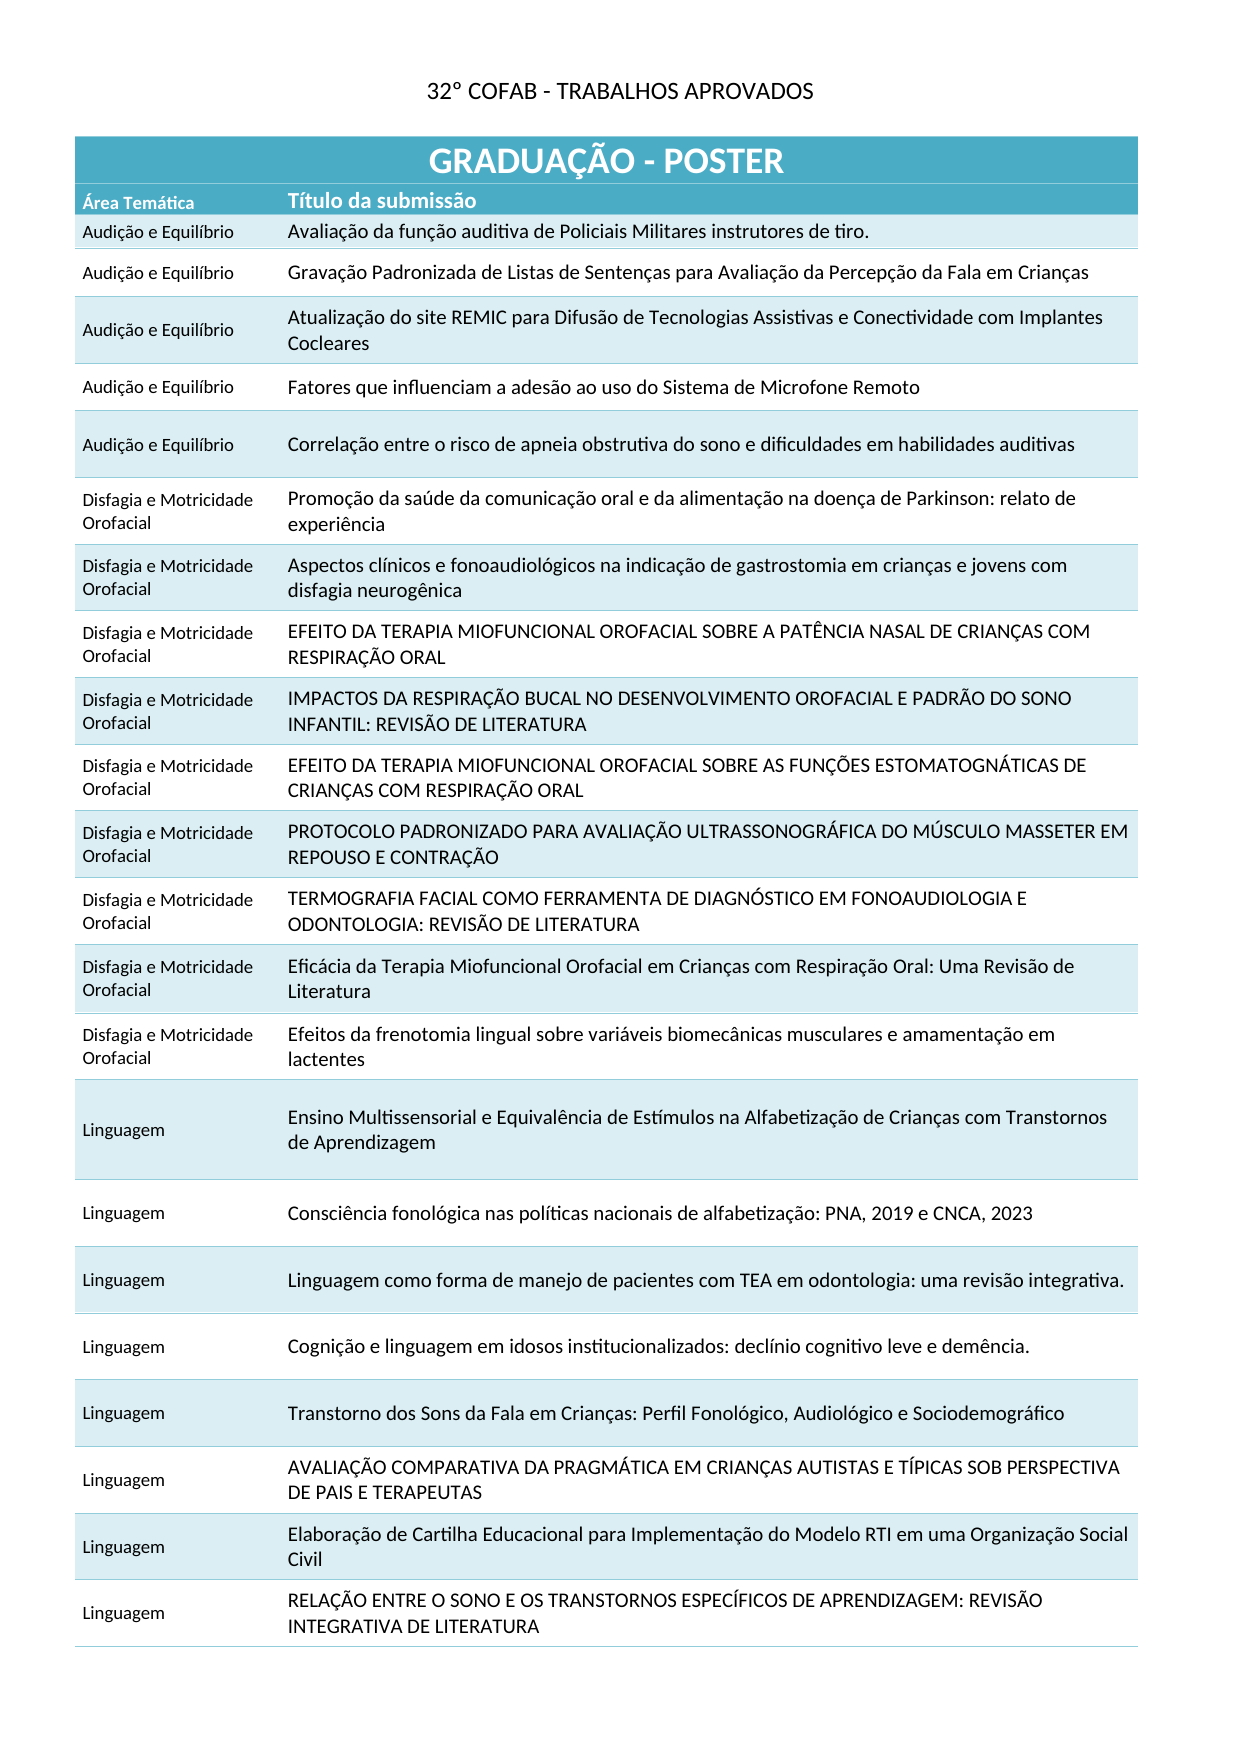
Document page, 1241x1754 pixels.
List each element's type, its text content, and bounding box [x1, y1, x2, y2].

table_cell IMPACTOS DA RESPIRAÇÃO BUCAL NO DESENVOLVIMENTO OROFACIAL E PADRÃO DO SONO INFANTIL: REVISÃO DE LITERATURA [280, 678, 1138, 744]
table_cell Transtorno dos Sons da Fala em Crianças: Perfil Fonológico, Audiológico e Sociodemográfico [280, 1380, 1138, 1446]
table_cell Cognição e linguagem em idosos institucionalizados: declínio cognitivo leve e demência. [280, 1314, 1138, 1379]
table_cell Disfagia e Motricidade Orofacial [75, 811, 280, 877]
table_cell EFEITO DA TERAPIA MIOFUNCIONAL OROFACIAL SOBRE AS FUNÇÕES ESTOMATOGNÁTICAS DE CRIANÇAS COM RESPIRAÇÃO ORAL [280, 745, 1138, 810]
table_cell Disfagia e Motricidade Orofacial [75, 745, 280, 810]
table_cell Disfagia e Motricidade Orofacial [75, 878, 280, 944]
text 32º COFAB - TRABALHOS APROVADOS [75, 75, 1165, 106]
table_header GRADUAÇÃO - POSTER [75, 137, 1138, 183]
table_cell Correlação entre o risco de apneia obstrutiva do sono e dificuldades em habilidades auditivas [280, 411, 1138, 477]
table_cell Título da submissão [280, 184, 1138, 214]
table_cell Audição e Equilíbrio [75, 249, 280, 296]
table_cell Atualização do site REMIC para Difusão de Tecnologias Assistivas e Conectividade com Implantes Cocleares [280, 297, 1138, 363]
table_cell Linguagem [75, 1580, 280, 1646]
table_cell Audição e Equilíbrio [75, 364, 280, 410]
table_cell Ensino Multissensorial e Equivalência de Estímulos na Alfabetização de Crianças com Transtornos de Aprendizagem [280, 1080, 1138, 1179]
table_cell Linguagem [75, 1447, 280, 1512]
table_cell PROTOCOLO PADRONIZADO PARA AVALIAÇÃO ULTRASSONOGRÁFICA DO MÚSCULO MASSETER EM REPOUSO E CONTRAÇÃO [280, 811, 1138, 877]
table_cell Fatores que influenciam a adesão ao uso do Sistema de Microfone Remoto [280, 364, 1138, 410]
table_cell Área Temática [75, 184, 280, 214]
table_cell Aspectos clínicos e fonoaudiológicos na indicação de gastrostomia em crianças e jovens com disfagia neurogênica [280, 545, 1138, 610]
table_cell Linguagem como forma de manejo de pacientes com TEA em odontologia: uma revisão integrativa. [280, 1247, 1138, 1312]
table_cell EFEITO DA TERAPIA MIOFUNCIONAL OROFACIAL SOBRE A PATÊNCIA NASAL DE CRIANÇAS COM RESPIRAÇÃO ORAL [280, 611, 1138, 677]
table_cell Disfagia e Motricidade Orofacial [75, 678, 280, 744]
table_cell Audição e Equilíbrio [75, 411, 280, 477]
table_cell Linguagem [75, 1180, 280, 1246]
table_cell Audição e Equilíbrio [75, 215, 280, 247]
table_cell AVALIAÇÃO COMPARATIVA DA PRAGMÁTICA EM CRIANÇAS AUTISTAS E TÍPICAS SOB PERSPECTIVA DE PAIS E TERAPEUTAS [280, 1447, 1138, 1512]
table_cell Disfagia e Motricidade Orofacial [75, 478, 280, 544]
table_cell Audição e Equilíbrio [75, 297, 280, 363]
table_cell Promoção da saúde da comunicação oral e da alimentação na doença de Parkinson: relato de experiência [280, 478, 1138, 544]
table_cell RELAÇÃO ENTRE O SONO E OS TRANSTORNOS ESPECÍFICOS DE APRENDIZAGEM: REVISÃO INTEGRATIVA DE LITERATURA [280, 1580, 1138, 1646]
table_cell Disfagia e Motricidade Orofacial [75, 545, 280, 610]
table_cell Gravação Padronizada de Listas de Sentenças para Avaliação da Percepção da Fala em Crianças [280, 249, 1138, 296]
table_cell Disfagia e Motricidade Orofacial [75, 1014, 280, 1079]
table_cell Avaliação da função auditiva de Policiais Militares instrutores de tiro. [280, 215, 1138, 247]
table_cell Disfagia e Motricidade Orofacial [75, 611, 280, 677]
table_cell Elaboração de Cartilha Educacional para Implementação do Modelo RTI em uma Organização Social Civil [280, 1514, 1138, 1579]
table_cell Linguagem [75, 1247, 280, 1312]
table_cell Disfagia e Motricidade Orofacial [75, 945, 280, 1012]
table_cell Linguagem [75, 1314, 280, 1379]
table_cell Linguagem [75, 1514, 280, 1579]
table_cell Linguagem [75, 1380, 280, 1446]
table_cell TERMOGRAFIA FACIAL COMO FERRAMENTA DE DIAGNÓSTICO EM FONOAUDIOLOGIA E ODONTOLOGIA: REVISÃO DE LITERATURA [280, 878, 1138, 944]
table_cell Consciência fonológica nas políticas nacionais de alfabetização: PNA, 2019 e CNCA, 2023 [280, 1180, 1138, 1246]
table_cell Eficácia da Terapia Miofuncional Orofacial em Crianças com Respiração Oral: Uma Revisão de Literatura [280, 945, 1138, 1012]
table_cell Efeitos da frenotomia lingual sobre variáveis biomecânicas musculares e amamentação em lactentes [280, 1014, 1138, 1079]
table_cell Linguagem [75, 1080, 280, 1179]
